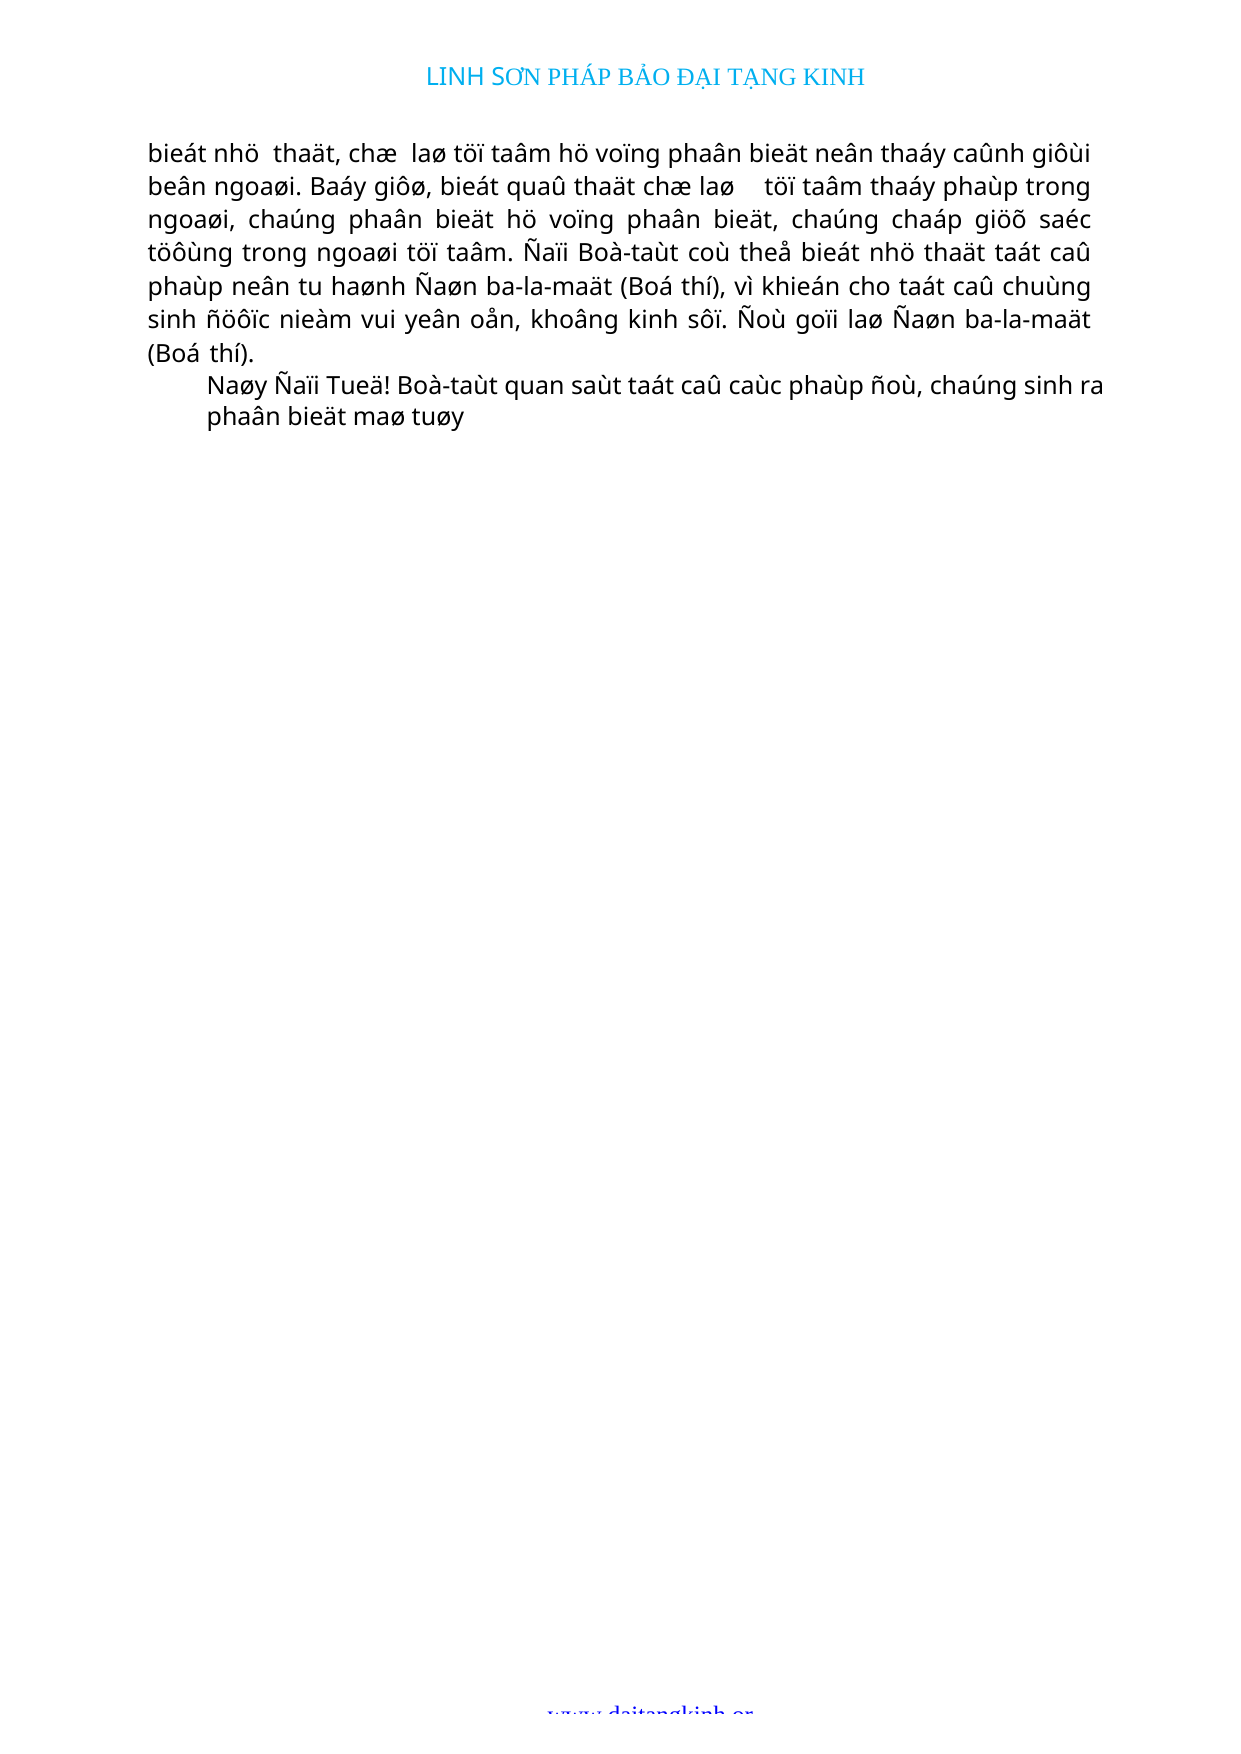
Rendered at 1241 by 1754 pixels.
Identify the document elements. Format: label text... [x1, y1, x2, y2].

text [147, 135, 1093, 369]
text Naøy Ñaïi Tueä! Boà-taùt quan saùt taát caû caùc phaùp ñoù, chaúng sinh ra phaân bieät maø tuøy [206, 369, 1105, 432]
